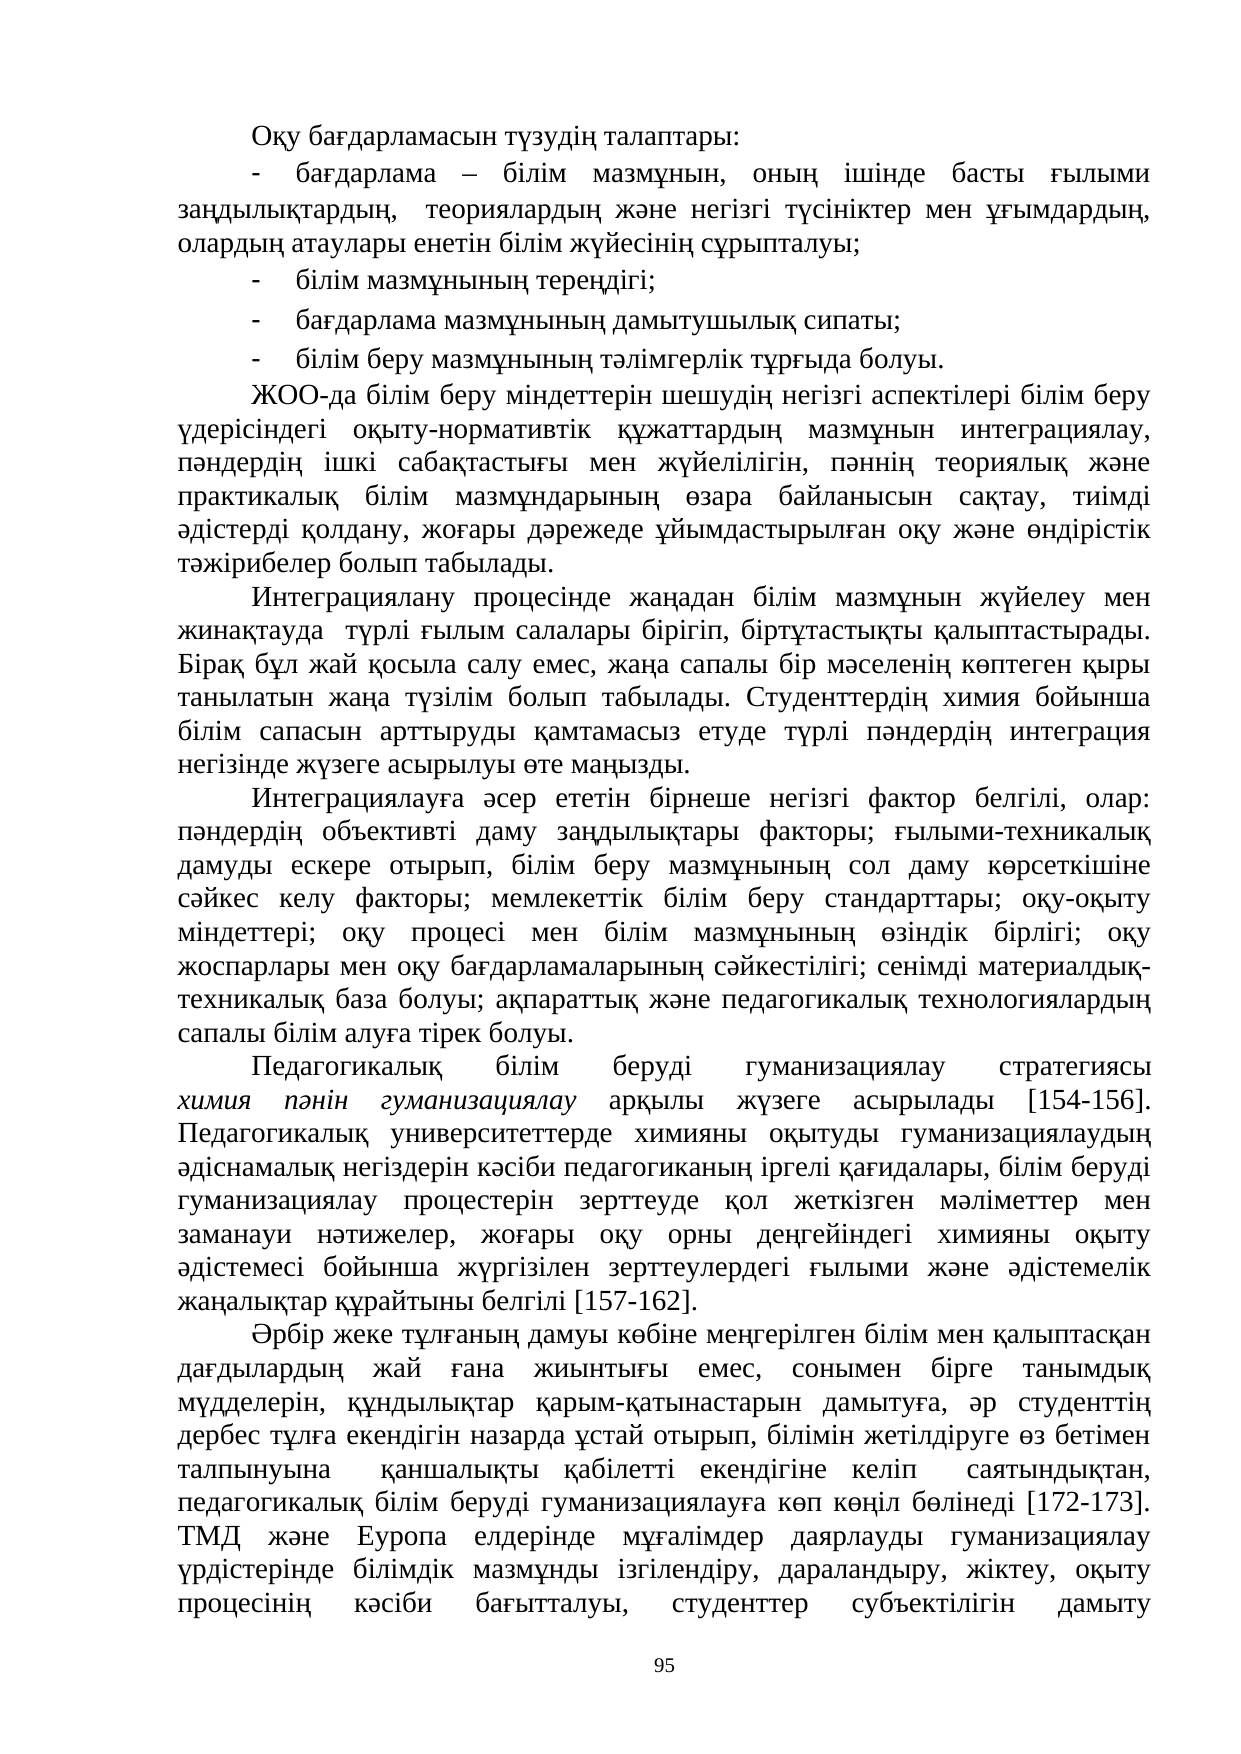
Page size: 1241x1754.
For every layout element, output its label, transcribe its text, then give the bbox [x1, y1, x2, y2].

text Педагогикалық білім беруді гуманизациялау стратегиясы химия пәнін гуманизациялау арқылы жүзеге асырылады [154-156]. Педагогикалық университеттерде химияны оқытуды гуманизациялаудың әдіснамалық негіздерін кәсіби педагогиканың іргелі қағидалары, білім беруді гуманизациялау процестерін зерттеуде қол жеткізген мәліметтер мен заманауи нәтижелер, жоғары оқу орны деңгейіндегі химияны оқыту әдістемесі бойынша жүргізілен зерттеулердегі ғылыми және әдістемелік жаңалықтар құрайтыны белгілі [157-162]. [177, 1048, 1152, 1317]
list бағдарлама мазмұнының дамытушылық сипаты; [177, 298, 1152, 338]
text Интеграциялауға әсер ететін бірнеше негізгі фактор белгілі, олар: пәндердің объективті даму заңдылықтары факторы; ғылыми-техникалық дамуды ескере отырып, білім беру мазмұнының сол даму көрсеткішіне сәйкес келу факторы; мемлекеттік білім беру стандарттары; оқу-оқыту міндеттері; оқу процесі мен білім мазмұнының өзіндік бірлігі; оқу жоспарлары мен оқу бағдарламаларының сәйкестілігі; сенімді материалдық-техникалық база болуы; ақпараттық және педагогикалық технологиялардың сапалы білім алуға тірек болуы. [177, 780, 1152, 1048]
text Интеграциялану процесінде жаңадан білім мазмұнын жүйелеу мен жинақтауда түрлі ғылым салалары бірігіп, біртұтастықты қалыптастырады. Бірақ бұл жай қосыла салу емес, жаңа сапалы бір мәселенің көптеген қыры танылатын жаңа түзілім болып табылады. Студенттердің химия бойынша білім сапасын арттыруды қамтамасыз етуде түрлі пәндердің интеграция негізінде жүзеге асырылуы өте маңызды. [177, 579, 1152, 780]
text Оқу бағдарламасын түзудің талаптары: [177, 118, 1152, 152]
text ЖОО-да білім беру міндеттерін шешудің негізгі аспектілері білім беру үдерісіндегі оқыту-нормативтік құжаттардың мазмұнын интеграциялау, пәндердің ішкі сабақтастығы мен жүйелілігін, пәннің теориялық және практикалық білім мазмұндарының өзара байланысын сақтау, тиімді әдістерді қолдану, жоғары дәрежеде ұйымдастырылған оқу және өндірістік тәжірибелер болып табылады. [177, 377, 1152, 579]
list білім беру мазмұнының тәлімгерлік тұрғыда болуы. [177, 338, 1152, 377]
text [177, 1317, 1152, 1618]
list білім мазмұнының тереңдігі; [177, 258, 1152, 298]
list бағдарлама – білім мазмұнын, оның ішінде басты ғылыми заңдылықтардың, теориялардың және негізгі түсініктер мен ұғымдардың, олардың атаулары енетін білім жүйесінің сұрыпталуы; [177, 152, 1152, 258]
